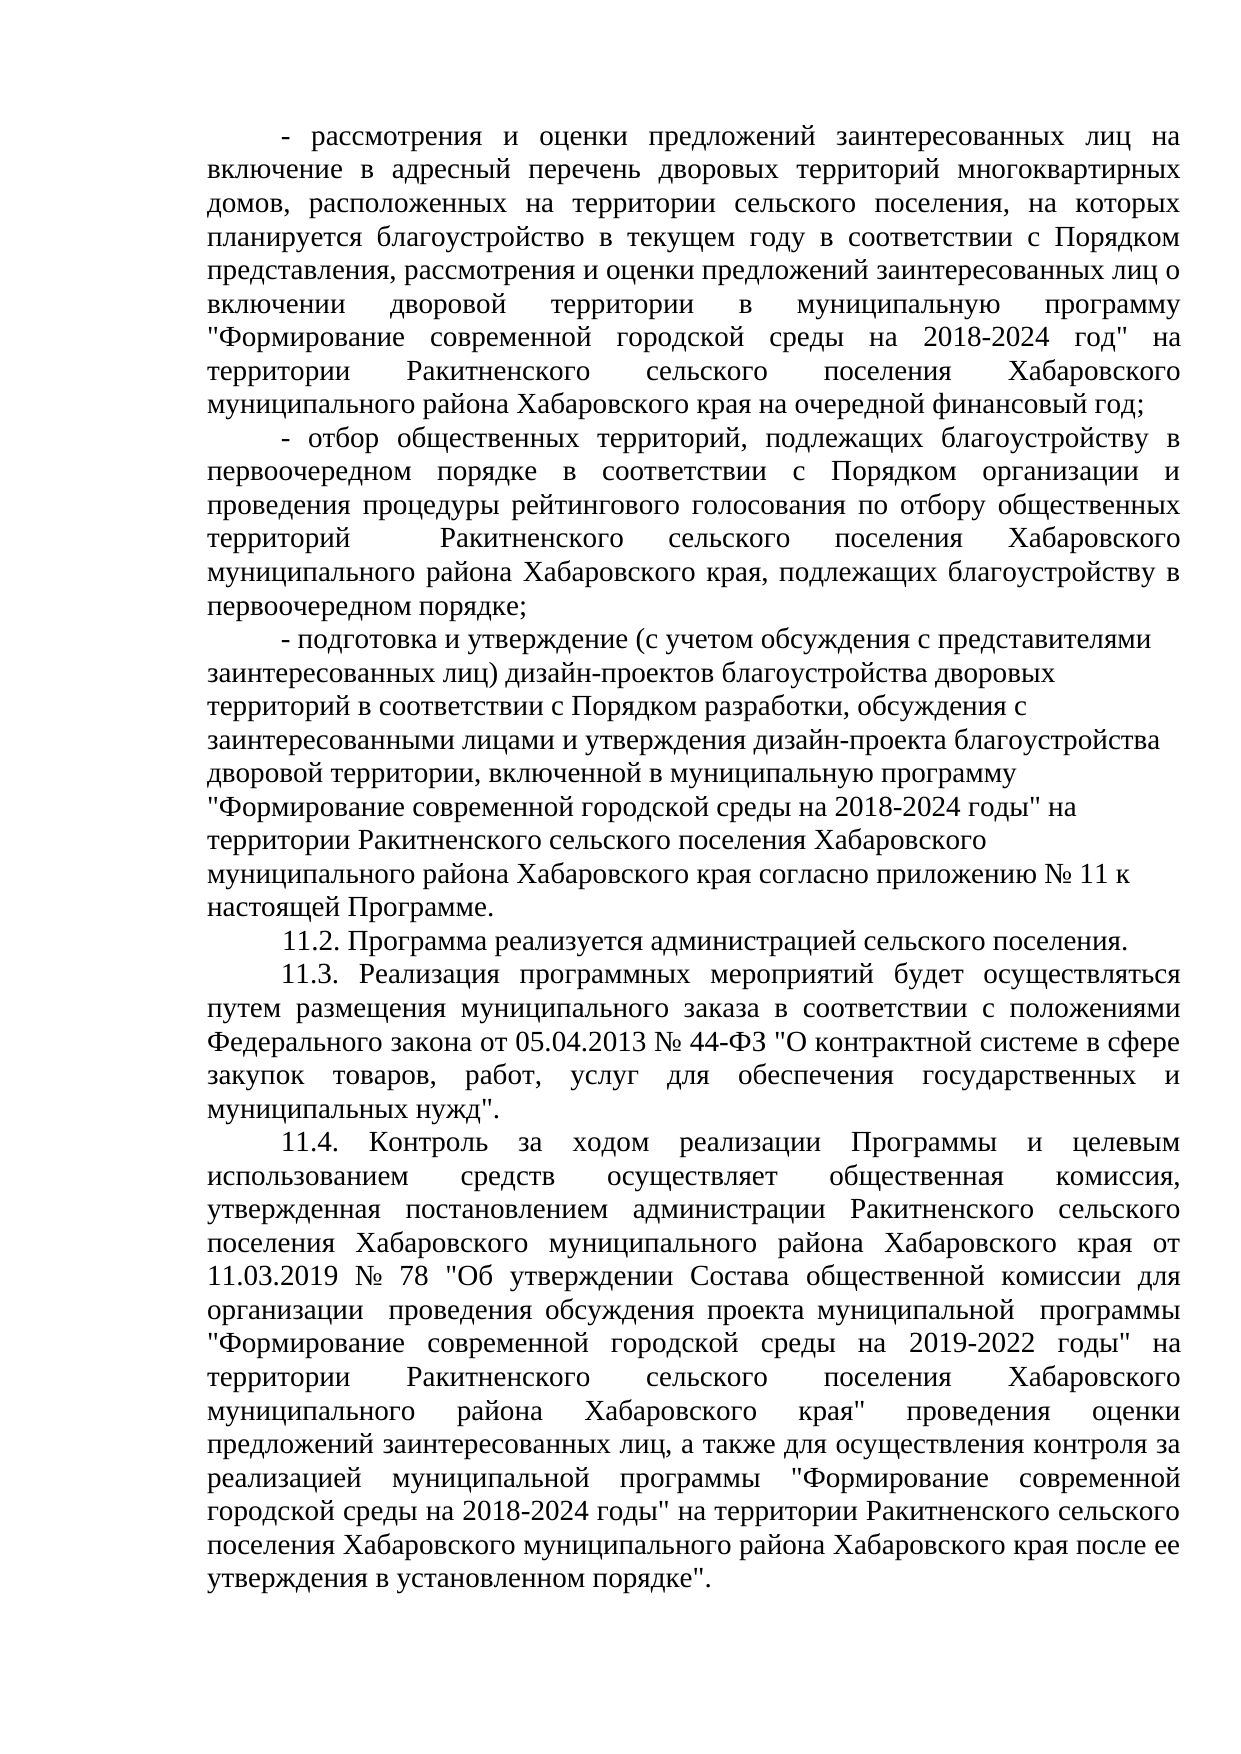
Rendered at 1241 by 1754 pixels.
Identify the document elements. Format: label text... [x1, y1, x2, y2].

text - подготовка и утверждение (с учетом обсуждения с представителями заинтересованных лиц) дизайн-проектов благоустройства дворовых территорий в соответствии с Порядком разработки, обсуждения с заинтересованными лицами и утверждения дизайн-проекта благоустройства дворовой территории, включенной в муниципальную программу "Формирование современной городской среды на 2018-2024 годы" на территории Ракитненского сельского поселения Хабаровского муниципального района Хабаровского края согласно приложению № 11 к настоящей Программе. [207, 621, 1181, 923]
text - рассмотрения и оценки предложений заинтересованных лиц на включение в адресный перечень дворовых территорий многоквартирных домов, расположенных на территории сельского поселения, на которых планируется благоустройство в текущем году в соответствии с Порядком представления, рассмотрения и оценки предложений заинтересованных лиц о включении дворовой территории в муниципальную программу "Формирование современной городской среды на 2018-2024 год" на территории Ракитненского сельского поселения Хабаровского муниципального района Хабаровского края на очередной финансовый год; [207, 118, 1181, 420]
text 11.3. Реализация программных мероприятий будет осуществляться путем размещения муниципального заказа в соответствии с положениями Федерального закона от 05.04.2013 № 44-ФЗ "О контрактной системе в сфере закупок товаров, работ, услуг для обеспечения государственных и муниципальных нужд". [207, 957, 1181, 1124]
text - отбор общественных территорий, подлежащих благоустройству в первоочередном порядке в соответствии с Порядком организации и проведения процедуры рейтингового голосования по отбору общественных территорий Ракитненского сельского поселения Хабаровского муниципального района Хабаровского края, подлежащих благоустройству в первоочередном порядке; [207, 420, 1181, 621]
text 11.4. Контроль за ходом реализации Программы и целевым использованием средств осуществляет общественная комиссия, утвержденная постановлением администрации Ракитненского сельского поселения Хабаровского муниципального района Хабаровского края от 11.03.2019 № 78 "Об утверждении Состава общественной комиссии для организации проведения обсуждения проекта муниципальной программы "Формирование современной городской среды на 2019-2022 годы" на территории Ракитненского сельского поселения Хабаровского муниципального района Хабаровского края" проведения оценки предложений заинтересованных лиц, а также для осуществления контроля за реализацией муниципальной программы "Формирование современной городской среды на 2018-2024 годы" на территории Ракитненского сельского поселения Хабаровского муниципального района Хабаровского края после ее утверждения в установленном порядке". [207, 1124, 1181, 1594]
text 11.2. Программа реализуется администрацией сельского поселения. [207, 923, 1181, 957]
